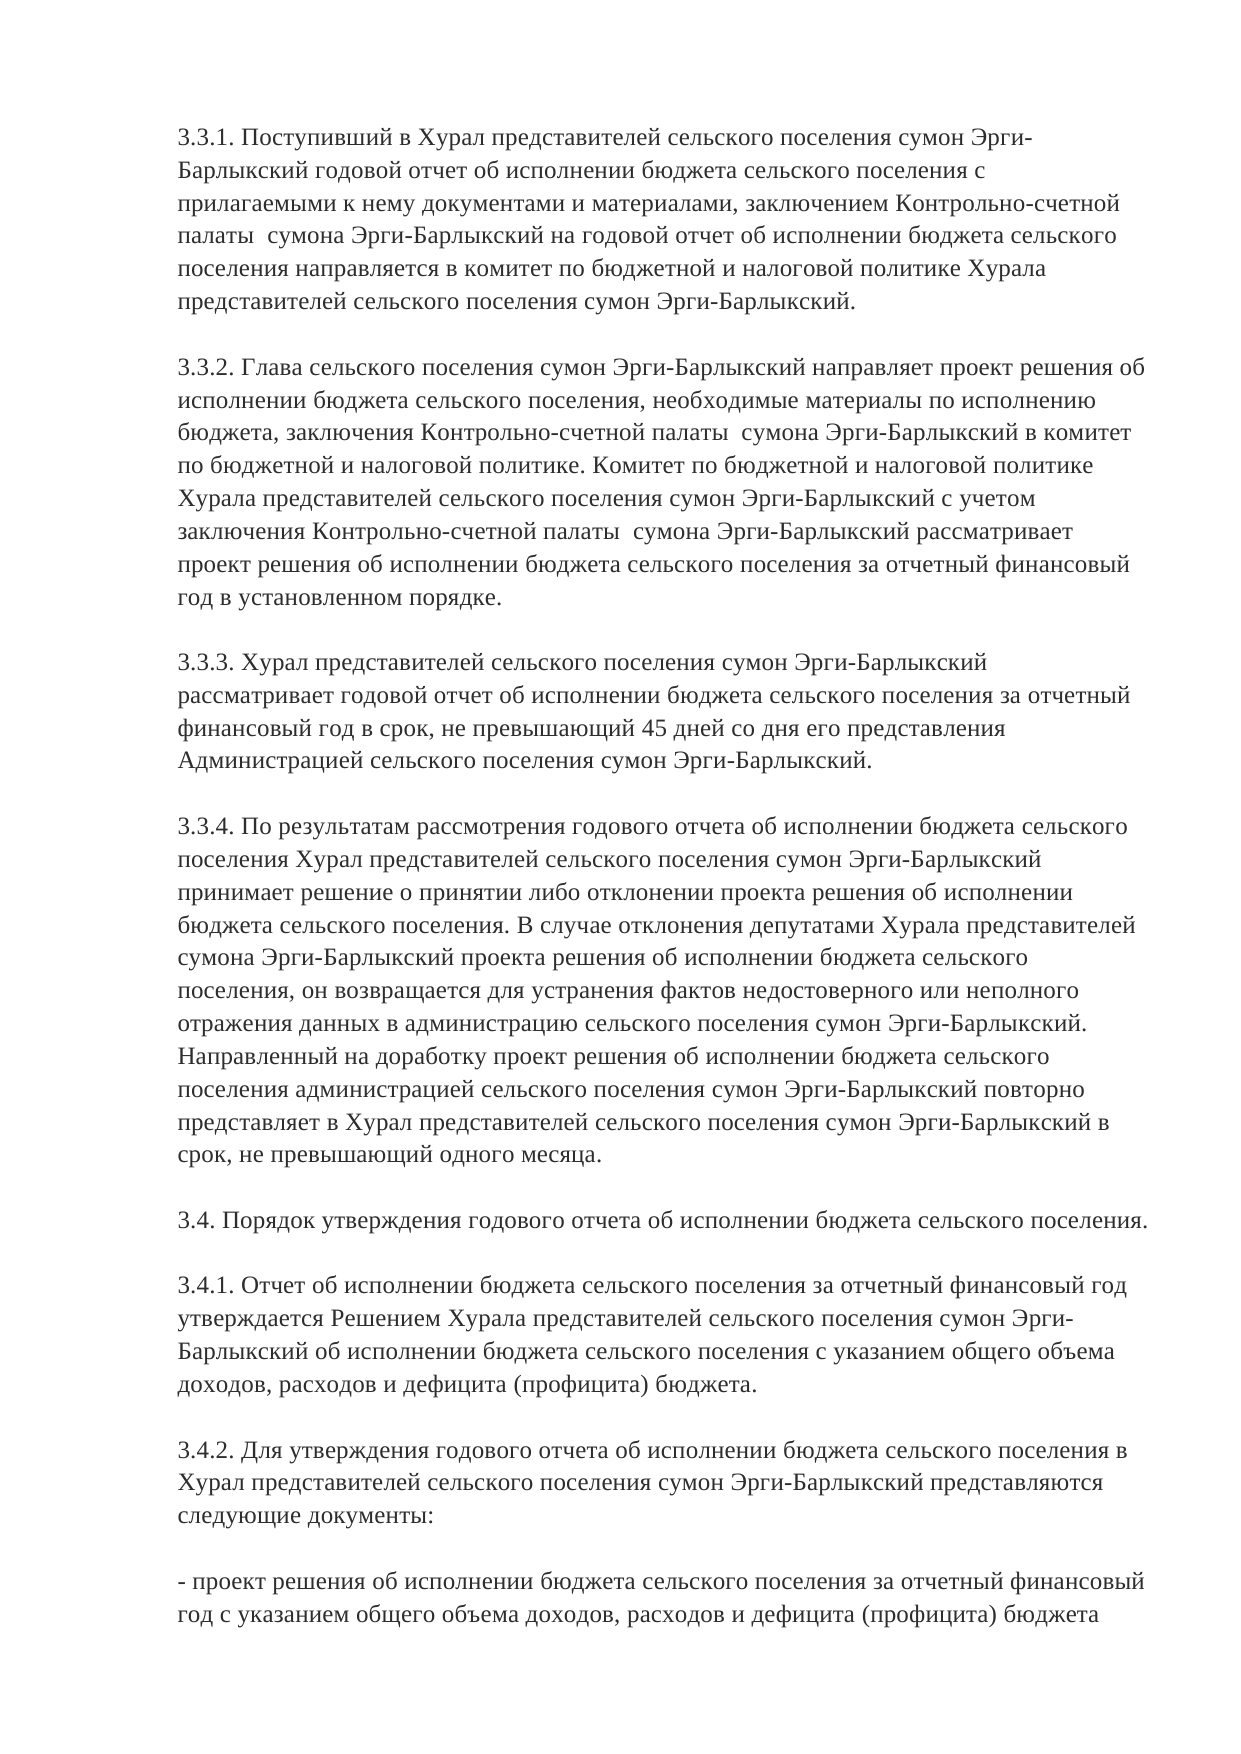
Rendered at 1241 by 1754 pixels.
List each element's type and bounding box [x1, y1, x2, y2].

text [177, 118, 1152, 1627]
